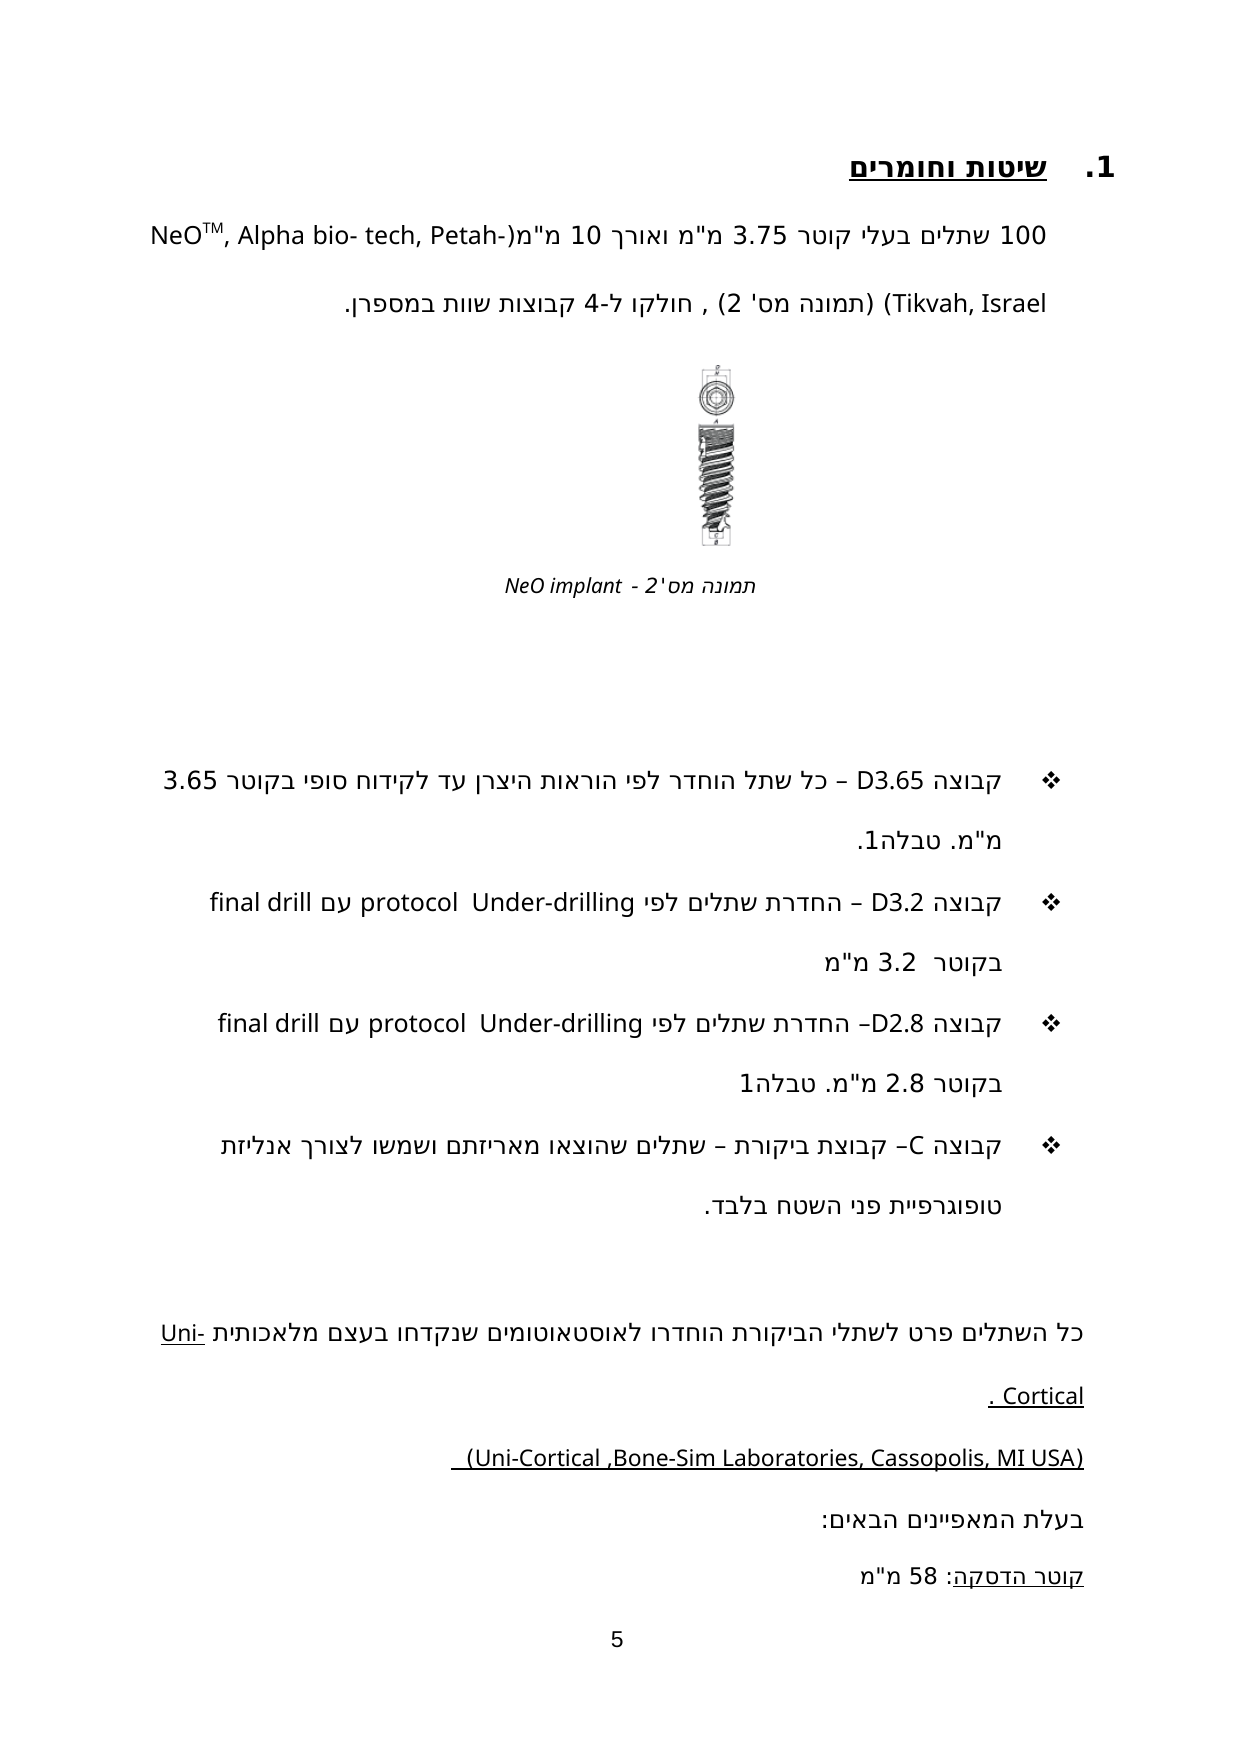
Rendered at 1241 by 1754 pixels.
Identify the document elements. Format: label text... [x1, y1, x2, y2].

list קבוצה D3.65 – כל שתל הוחדר לפי הוראות היצרן עד לקידוח סופי בקוטר 3.65 מ"מ. טבלה1. [150, 763, 1040, 855]
list קבוצה D2.8– החדרת שתלים לפי protocol Under-drilling עם final drill בקוטר 2.8 מ"מ. טבלה1 [150, 1006, 1040, 1098]
text קוטר הדסקה: 58 מ"מ [150, 1563, 1084, 1590]
list קבוצה C– קבוצת ביקורת – שתלים שהוצאו מאריזתם ושמשו לצורך אנליזת טופוגרפיית פני השטח בלבד. [150, 1128, 1040, 1220]
text בעלת המאפיינים הבאים: [150, 1505, 1084, 1534]
text כל השתלים פרט לשתלי הביקורת הוחדרו לאוסטאוטומים שנקדחו בעצם מלאכותית Uni-Cortical . [150, 1317, 1084, 1411]
subtitle שיטות וחומרים [150, 150, 1084, 184]
text 100 שתלים בעלי קוטר 3.75 מ"מ ואורך 10 מ"מ(NeOTM, Alpha bio- tech, Petah-Tikvah, Israel) (תמונה מס' 2) , חולקו ל-4 קבוצות שוות במספרן. [150, 218, 1047, 320]
text (Uni-Cortical ,Bone-Sim Laboratories, Cassopolis, MI USA) [150, 1442, 475, 1473]
list קבוצה D3.2 – החדרת שתלים לפי protocol Under-drilling עם final drill בקוטר 3.2 מ"מ [150, 884, 1040, 977]
picture [687, 365, 756, 547]
text (Uni-Cortical ,Bone-Sim Laboratories, Cassopolis, MI USA) [607, 1442, 1084, 1468]
